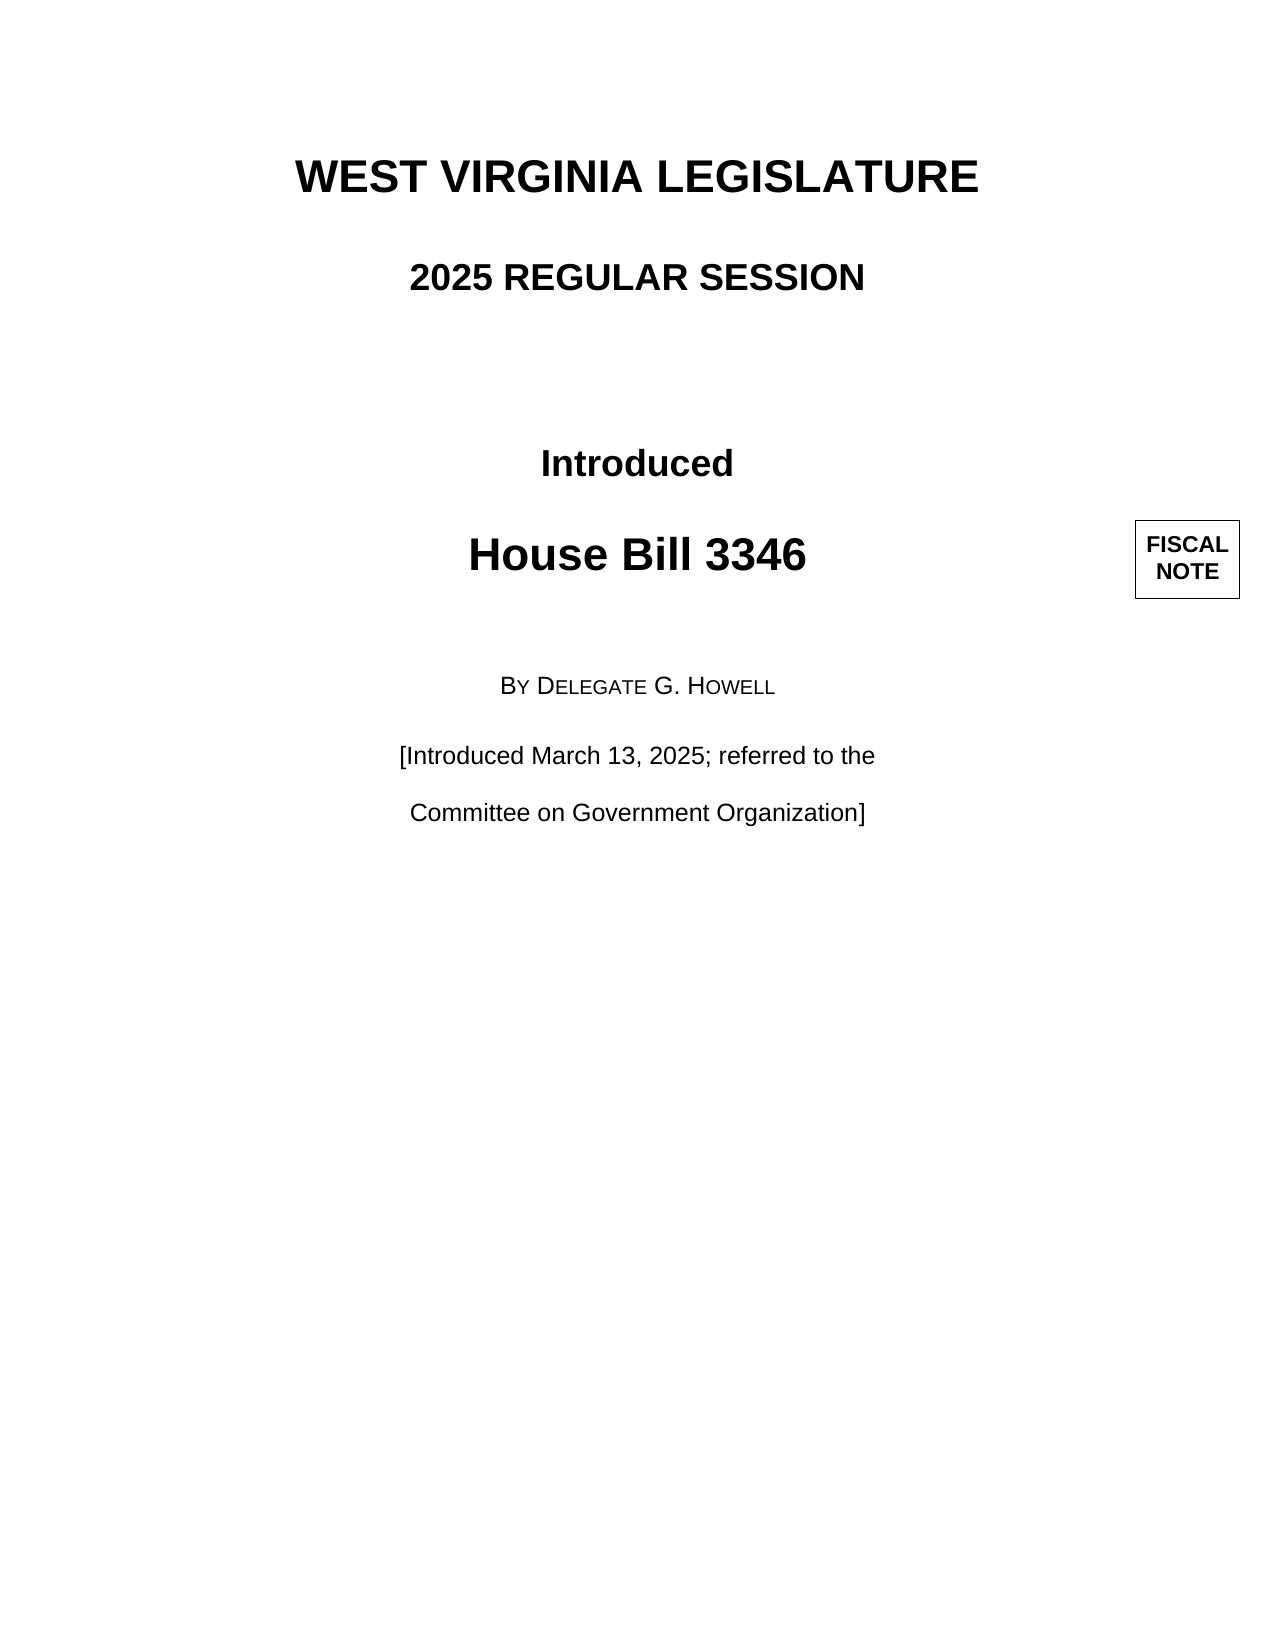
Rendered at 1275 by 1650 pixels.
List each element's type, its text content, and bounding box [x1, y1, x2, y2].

title 2025 REGULAR SESSION [150, 255, 1125, 298]
title WEST VIRGINIA LEGISLATURE [150, 150, 1125, 203]
text [] [337, 741, 937, 827]
text Bill [150, 528, 1125, 581]
text By [337, 671, 937, 699]
